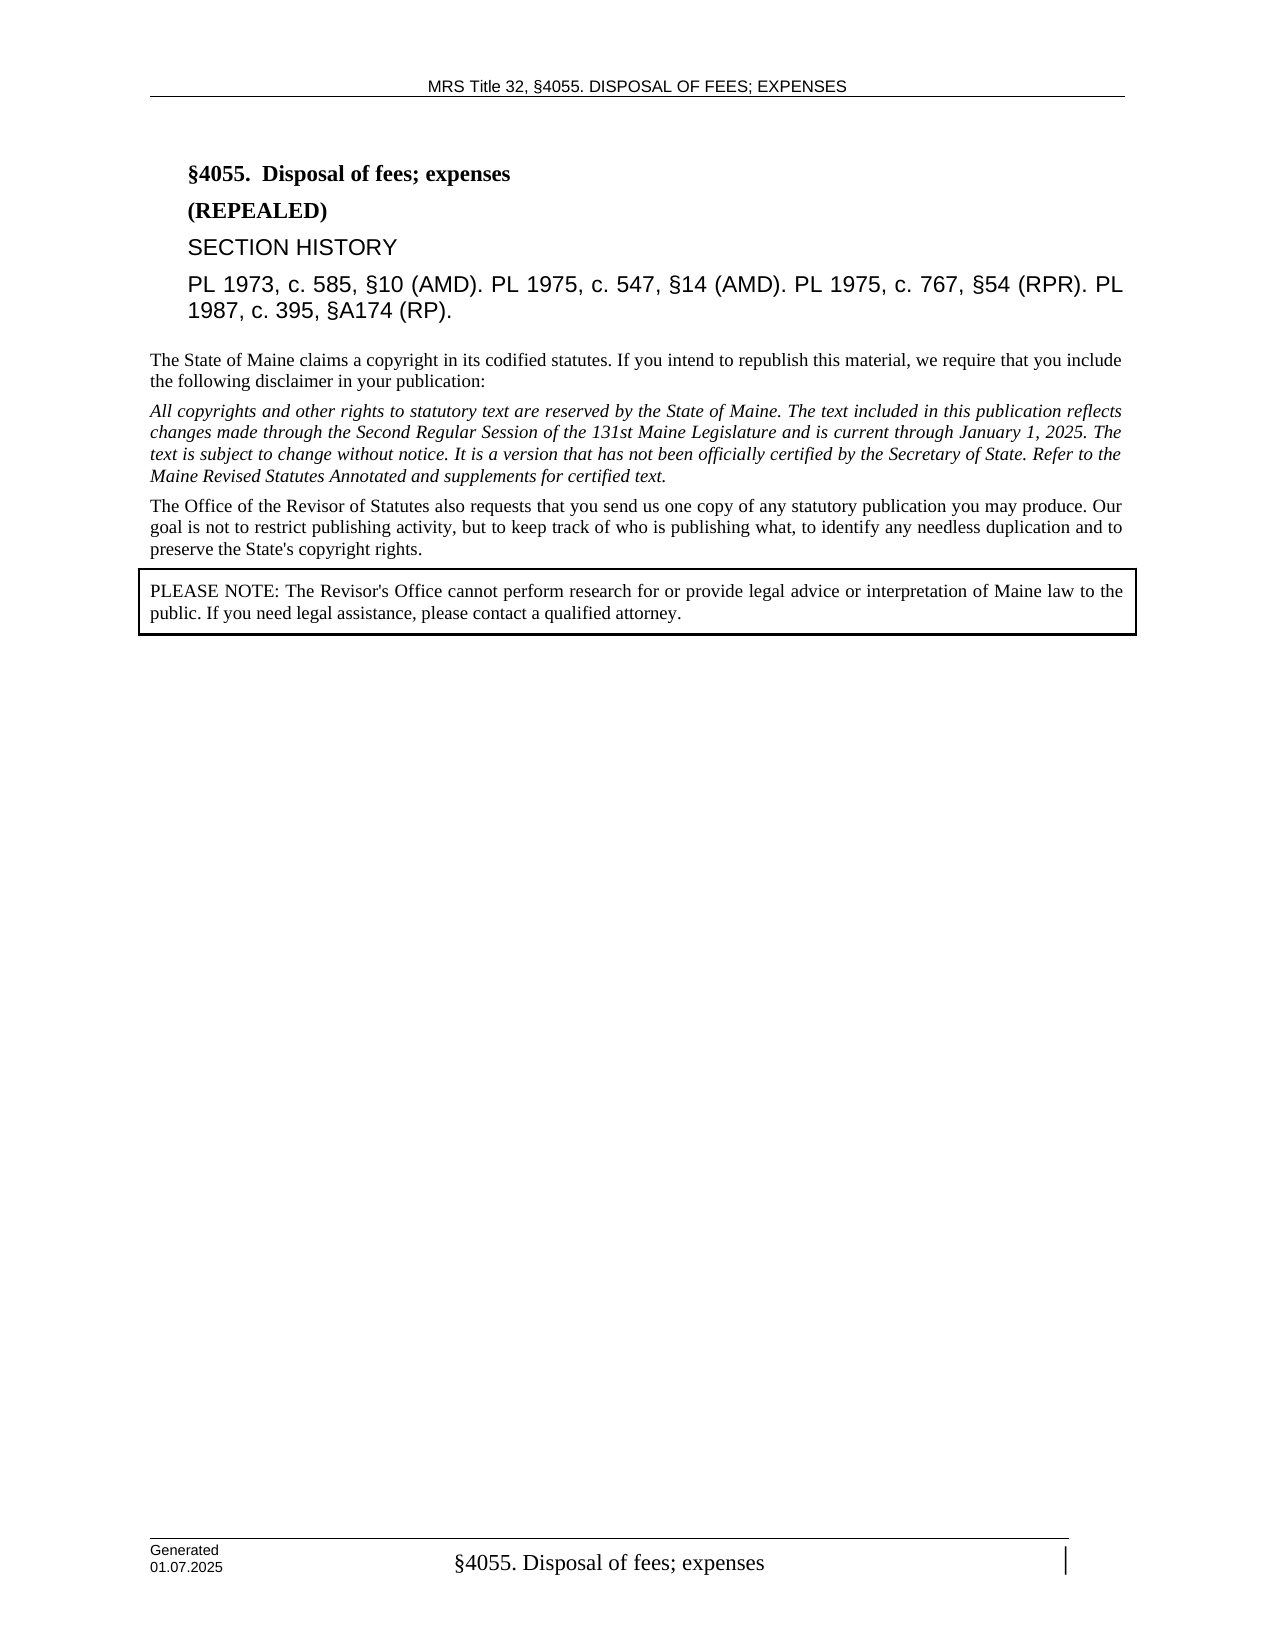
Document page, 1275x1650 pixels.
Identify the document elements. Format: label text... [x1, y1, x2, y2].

text The Office of the Revisor of Statutes also requests that you send us one copy of any statutory publication you may produce. Our goal is not to restrict publishing activity, but to keep track of who is publishing what, to identify any needless duplication and to preserve the State's copyright rights. [150, 494, 1125, 559]
text (REPEALED) [187, 197, 1125, 223]
text §4055. Disposal of fees; expenses [187, 160, 1125, 187]
text PLEASE NOTE: The Revisor's Office cannot perform research for or provide legal advice or interpretation of Maine law to the public. If you need legal assistance, please contact a qualified attorney. [140, 570, 1135, 633]
text SECTION HISTORY [187, 234, 1125, 260]
text All copyrights and other rights to statutory text are reserved by the State of Maine. The text included in this publication reflects changes made through the Second Regular Session of the 131st Maine Legislature and is current through January 1, 2025 . The text is subject to change without notice. It is a version that has not been officially certified by the Secretary of State. Refer to the Maine Revised Statutes Annotated and supplements for certified text. [150, 400, 1125, 486]
text The State of Maine claims a copyright in its codified statutes. If you intend to republish this material, we require that you include the following disclaimer in your publication: [150, 348, 1125, 392]
text PL 1973, c. 585, §10 (AMD). PL 1975, c. 547, §14 (AMD). PL 1975, c. 767, §54 (RPR). PL 1987, c. 395, §A174 (RP). [187, 271, 1125, 323]
